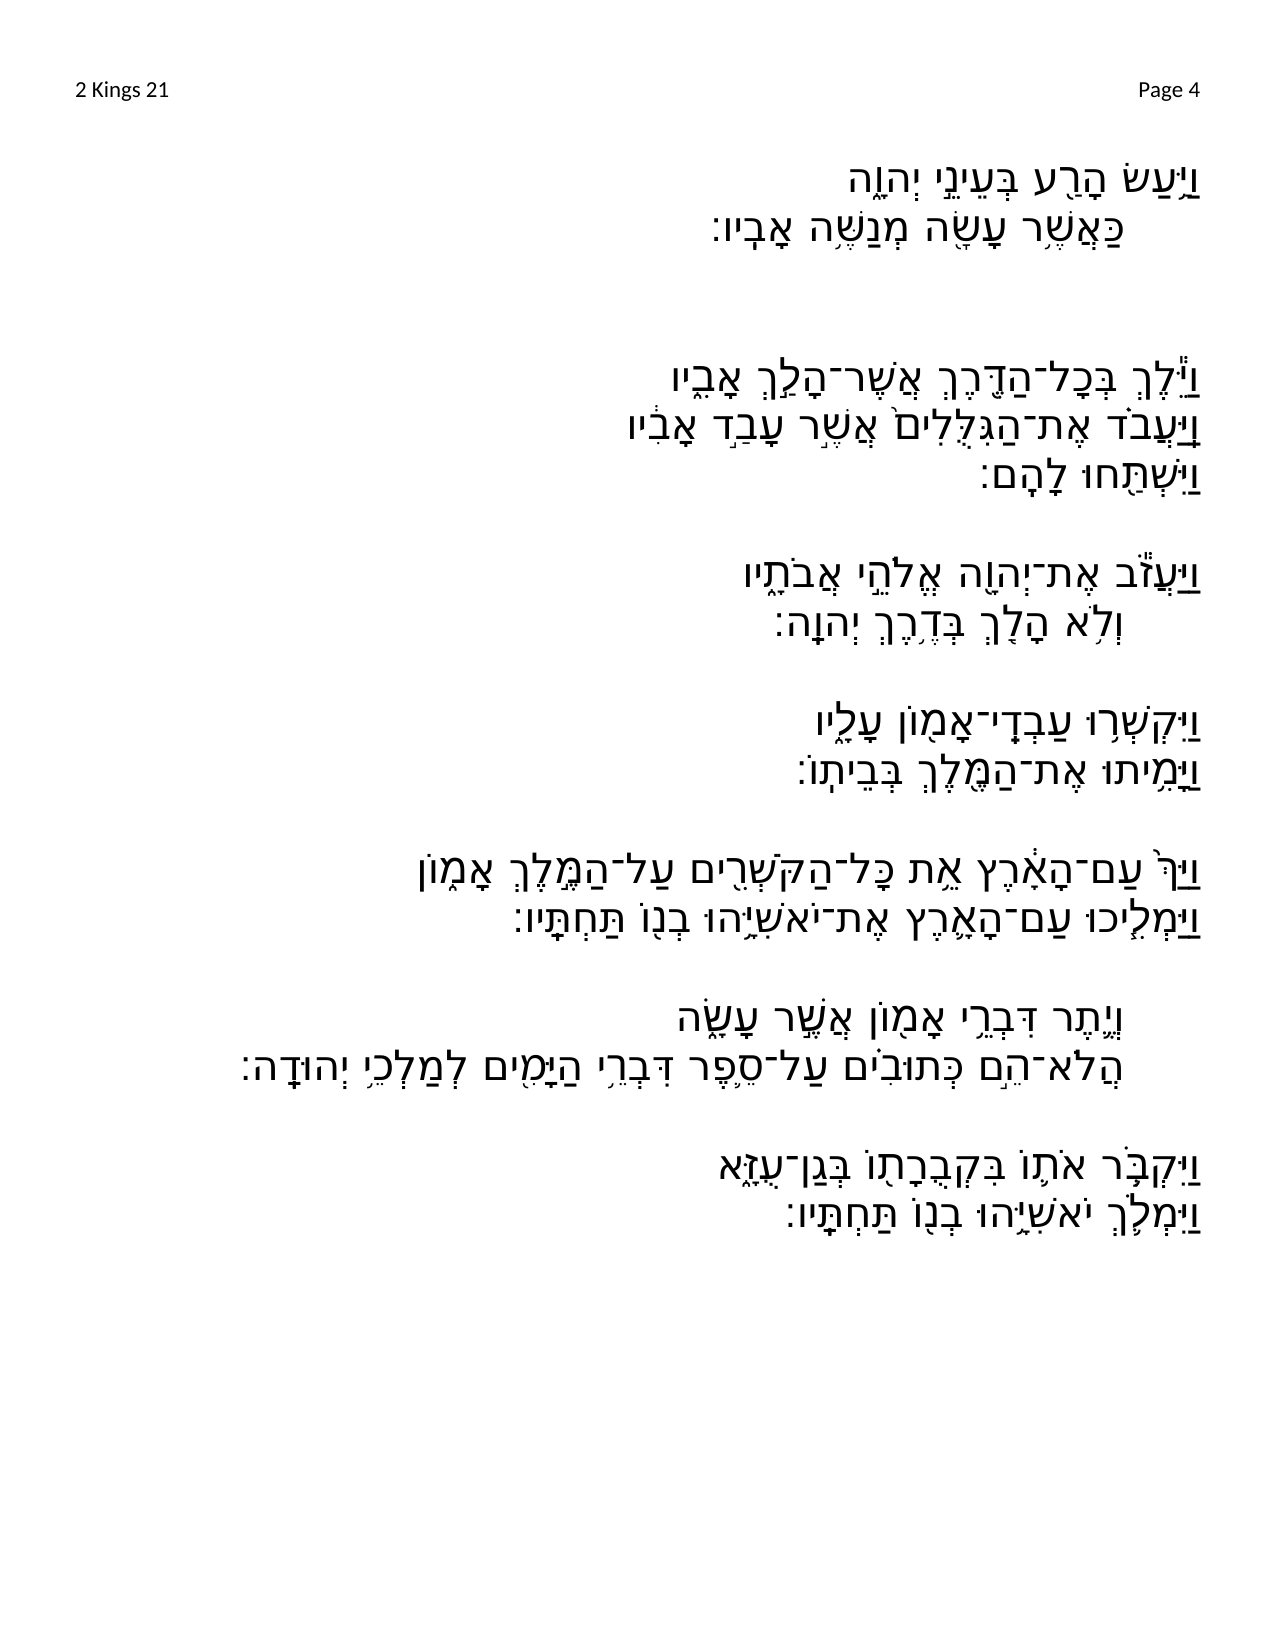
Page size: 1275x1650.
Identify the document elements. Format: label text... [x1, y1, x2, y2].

text וַיֵּ֕לֶךְ בְּכָל־הַדֶּ֖רֶךְ אֲשֶׁר־הָלַ֣ךְ אָבִ֑יו [75, 353, 1200, 401]
text וְיֶ֛תֶר דִּבְרֵ֥י אָמ֖וֹן אֲשֶׁ֣ר עָשָׂ֑ה [75, 993, 1200, 1041]
text וַיָּמִ֥יתוּ אֶת־הַמֶּ֖לֶךְ בְּבֵיתֽוֹ׃ [75, 746, 1200, 794]
text וַיִּשְׁתַּ֖חוּ לָהֶֽם׃ [75, 450, 1200, 498]
text וַיַּ֥עַשׂ הָרַ֖ע בְּעֵינֵ֣י יְהוָ֑ה [75, 154, 1200, 202]
text וַיַּךְ֙ עַם־הָאָ֔רֶץ אֵ֥ת כָּל־הַקֹּשְׁרִ֖ים עַל־הַמֶּ֣לֶךְ אָמ֑וֹן [75, 845, 1200, 893]
text וַיִּקְשְׁר֥וּ עַבְדֵֽי־אָמ֖וֹן עָלָ֑יו [75, 697, 1200, 746]
text כַּאֲשֶׁ֥ר עָשָׂ֖ה מְנַשֶּׁ֥ה אָבִֽיו׃ [75, 202, 1200, 251]
text וַֽיַּעֲבֹ֗ד אֶת־הַגִּלֻּלִים֙ אֲשֶׁ֣ר עָבַ֣ד אָבִ֔יו [75, 401, 1200, 450]
text וַיִּקְבְֹּ֥ר אֹת֛וֹ בִּקְבֻרָת֖וֹ בְּגַן־עֻזָּ֑א [75, 1141, 1200, 1189]
text וַיִּמְלֹ֛ךְ יֹאשִׁיָּ֥הוּ בְנ֖וֹ תַּחְתָּֽיו׃ [75, 1189, 1200, 1238]
text וַיַּמְלִ֧יכוּ עַם־הָאָ֛רֶץ אֶת־יֹאשִׁיָּ֥הוּ בְנ֖וֹ תַּחְתָּֽיו׃ [75, 893, 1200, 942]
text וְלֹ֥א הָלַ֖ךְ בְּדֶ֥רֶךְ יְהוָֽה׃ [75, 598, 1200, 646]
text וַיַּעֲזֹ֕ב אֶת־יְהוָ֖ה אֱלֹהֵ֣י אֲבֹתָ֑יו [75, 549, 1200, 598]
text הֲלֹא־הֵ֣ם כְּתוּבִ֗ים עַל־סֵ֛פֶר דִּבְרֵ֥י הַיָּמִ֖ים לְמַלְכֵ֥י יְהוּדָֽה׃ [75, 1041, 1200, 1090]
